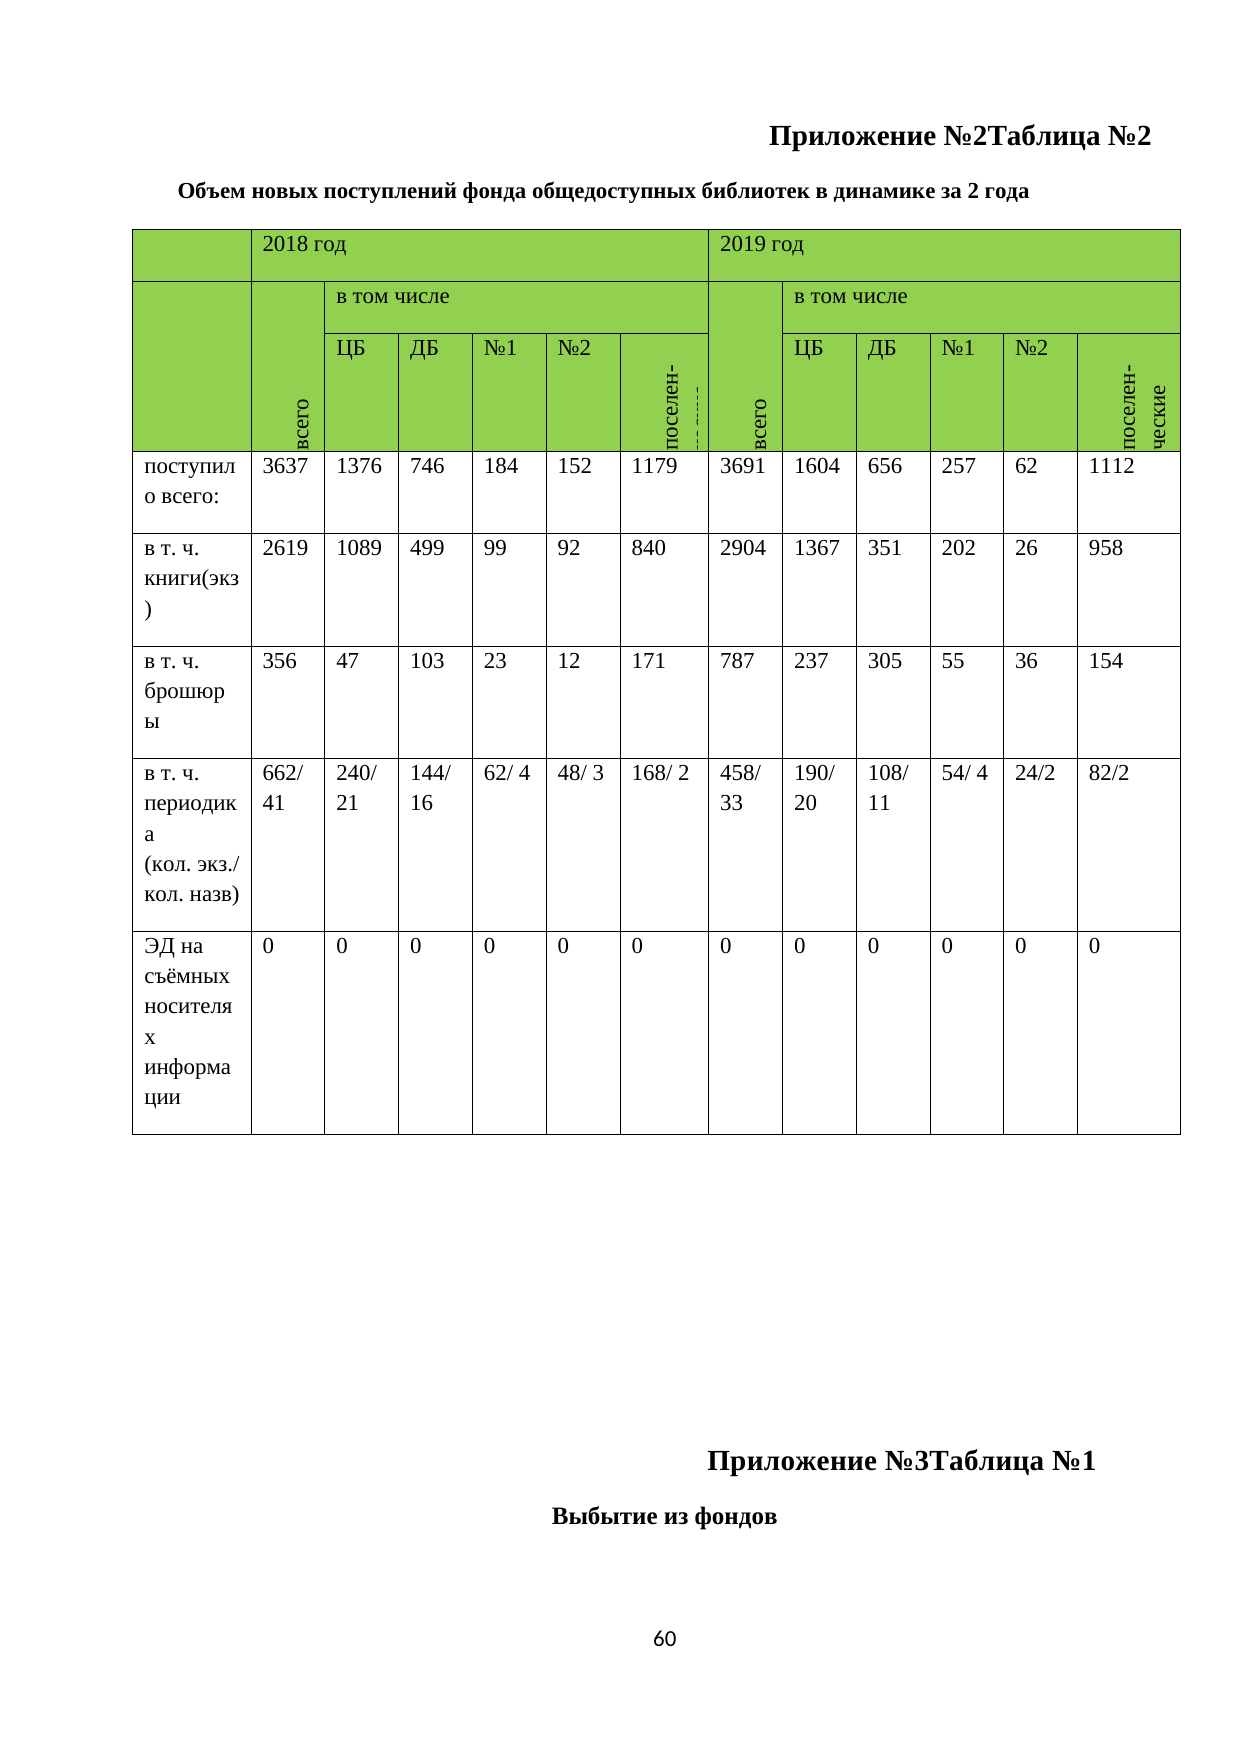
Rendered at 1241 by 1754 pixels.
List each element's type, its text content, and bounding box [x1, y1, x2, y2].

table_cell 0 [783, 932, 856, 1134]
table_cell 103 [399, 647, 472, 758]
table_cell 458/33 [709, 759, 782, 931]
table_cell ЭД на съёмных носителях информации [133, 932, 251, 1134]
table_cell поступило всего: [133, 452, 251, 533]
text Объем новых поступлений фонда общедоступных библиотек в динамике за 2 года [177, 177, 1152, 204]
table_cell в том числе [325, 282, 708, 333]
table_cell ДБ [399, 334, 472, 451]
table_cell в т. ч. брошюры [133, 647, 251, 758]
table_cell 2619 [252, 534, 324, 646]
table_cell 499 [399, 534, 472, 646]
table_cell 154 [1078, 647, 1180, 758]
table_cell 47 [325, 647, 398, 758]
table_cell 48/ 3 [547, 759, 620, 931]
table_cell 36 [1004, 647, 1077, 758]
table_header [133, 230, 251, 281]
table_cell 82/2 [1078, 759, 1180, 931]
table_cell 305 [857, 647, 930, 758]
table_cell 168/ 2 [621, 759, 708, 931]
table_cell 144/16 [399, 759, 472, 931]
table_cell 662/41 [252, 759, 324, 931]
table_cell поселен-ческие [621, 334, 708, 451]
table_cell 257 [931, 452, 1003, 533]
table_cell 62 [1004, 452, 1077, 533]
table_cell 24/2 [1004, 759, 1077, 931]
table_cell [133, 282, 251, 333]
table_cell 1112 [1078, 452, 1180, 533]
table_cell 23 [473, 647, 546, 758]
table_cell 171 [621, 647, 708, 758]
table_cell 356 [252, 647, 324, 758]
table_cell 0 [621, 932, 708, 1134]
table_cell 1179 [621, 452, 708, 533]
table_cell всего [252, 282, 324, 451]
table_cell 62/ 4 [473, 759, 546, 931]
table_cell 240/21 [325, 759, 398, 931]
table_cell 3637 [252, 452, 324, 533]
text Выбытие из фондов [177, 1501, 1152, 1530]
table_cell 99 [473, 534, 546, 646]
table_cell 656 [857, 452, 930, 533]
table_cell 0 [473, 932, 546, 1134]
table_cell 152 [547, 452, 620, 533]
table_cell ЦБ [325, 334, 398, 451]
table_cell 3691 [709, 452, 782, 533]
table_cell в т. ч. периодика (кол. экз./ кол. назв) [133, 759, 251, 931]
table_cell [133, 333, 251, 451]
table_cell 1089 [325, 534, 398, 646]
table_cell поселен-ческие [1078, 334, 1180, 451]
table_cell 0 [399, 932, 472, 1134]
table_cell 55 [931, 647, 1003, 758]
table_cell №2 [547, 334, 620, 451]
table_header 2019 год [709, 230, 1180, 281]
table_cell 1376 [325, 452, 398, 533]
table_cell 92 [547, 534, 620, 646]
table_cell 787 [709, 647, 782, 758]
table_cell 237 [783, 647, 856, 758]
table_cell всего [709, 282, 782, 451]
table_cell 0 [547, 932, 620, 1134]
table_header 2018 год [252, 230, 708, 281]
table_cell №2 [1004, 334, 1077, 451]
table_cell 108/11 [857, 759, 930, 931]
table_cell 0 [857, 932, 930, 1134]
table_cell 0 [325, 932, 398, 1134]
table_cell 0 [252, 932, 324, 1134]
table_cell 0 [1004, 932, 1077, 1134]
table_cell №1 [931, 334, 1003, 451]
table_cell в том числе [783, 282, 1180, 333]
table_cell 1604 [783, 452, 856, 533]
table_cell 0 [1078, 932, 1180, 1134]
text Приложение №2Таблица №2 [177, 118, 1152, 152]
table_cell 190/20 [783, 759, 856, 931]
table_cell 840 [621, 534, 708, 646]
table_cell 958 [1078, 534, 1180, 646]
table_cell 54/ 4 [931, 759, 1003, 931]
table_cell 0 [931, 932, 1003, 1134]
table_cell 1367 [783, 534, 856, 646]
table_cell 2904 [709, 534, 782, 646]
table_cell ЦБ [783, 334, 856, 451]
table_cell 26 [1004, 534, 1077, 646]
table_cell 184 [473, 452, 546, 533]
table_cell 202 [931, 534, 1003, 646]
table_cell №1 [473, 334, 546, 451]
text Приложение №3Таблица №1 [177, 1443, 1152, 1477]
table_cell в т. ч. книги(экз) [133, 534, 251, 646]
table_cell 0 [709, 932, 782, 1134]
table_cell ДБ [857, 334, 930, 451]
table_cell 12 [547, 647, 620, 758]
table_cell 351 [857, 534, 930, 646]
table_cell 746 [399, 452, 472, 533]
